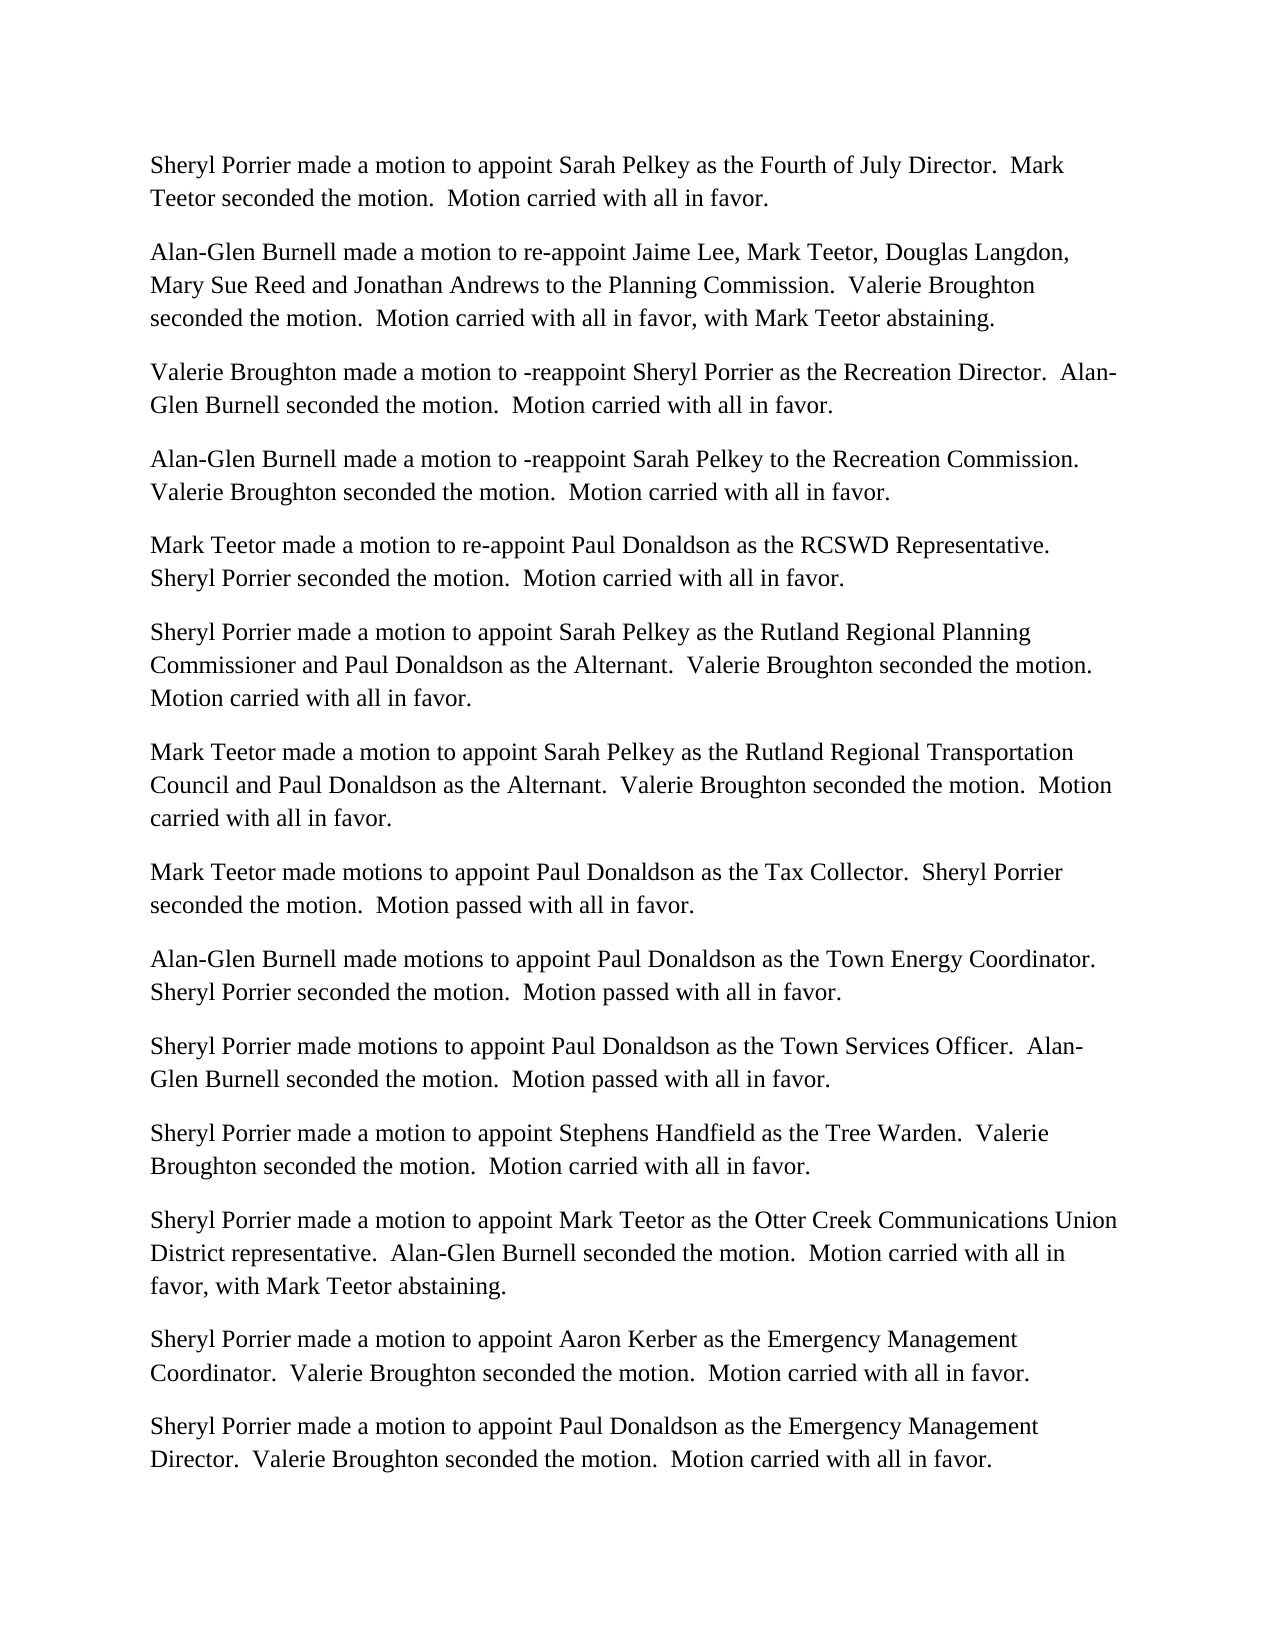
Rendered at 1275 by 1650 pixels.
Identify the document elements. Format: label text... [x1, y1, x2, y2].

text Alan-Glen Burnell made a motion to -reappoint Sarah Pelkey to the Recreation Commission. Valerie Broughton seconded the motion. Motion carried with all in favor. [150, 444, 1125, 505]
text Sheryl Porrier made motions to appoint Paul Donaldson as the Town Services Officer. Alan-Glen Burnell seconded the motion. Motion passed with all in favor. [150, 1031, 1125, 1093]
text Alan-Glen Burnell made motions to appoint Paul Donaldson as the Town Energy Coordinator. Sheryl Porrier seconded the motion. Motion passed with all in favor. [150, 944, 1125, 1006]
text Mark Teetor made a motion to re-appoint Paul Donaldson as the RCSWD Representative. Sheryl Porrier seconded the motion. Motion carried with all in favor. [150, 531, 1125, 592]
text Sheryl Porrier made a motion to appoint Paul Donaldson as the Emergency Management Director. Valerie Broughton seconded the motion. Motion carried with all in favor. [150, 1411, 1125, 1473]
text Sheryl Porrier made a motion to appoint Aaron Kerber as the Emergency Management Coordinator. Valerie Broughton seconded the motion. Motion carried with all in favor. [150, 1324, 1125, 1386]
text Sheryl Porrier made a motion to appoint Stephens Handfield as the Tree Warden. Valerie Broughton seconded the motion. Motion carried with all in favor. [150, 1118, 1125, 1179]
text Alan-Glen Burnell made a motion to re-appoint Jaime Lee, Mark Teetor, Douglas Langdon, Mary Sue Reed and Jonathan Andrews to the Planning Commission. Valerie Broughton seconded the motion. Motion carried with all in favor, with Mark Teetor abstaining. [150, 237, 1125, 332]
text Sheryl Porrier made a motion to appoint Mark Teetor as the Otter Creek Communications Union District representative. Alan-Glen Burnell seconded the motion. Motion carried with all in favor, with Mark Teetor abstaining. [150, 1205, 1125, 1299]
text Mark Teetor made motions to appoint Paul Donaldson as the Tax Collector. Sheryl Porrier seconded the motion. Motion passed with all in favor. [150, 857, 1125, 919]
text Sheryl Porrier made a motion to appoint Sarah Pelkey as the Rutland Regional Planning Commissioner and Paul Donaldson as the Alternant. Valerie Broughton seconded the motion. Motion carried with all in favor. [150, 617, 1125, 712]
text Sheryl Porrier made a motion to appoint Sarah Pelkey as the Fourth of July Director. Mark Teetor seconded the motion. Motion carried with all in favor. [150, 150, 1125, 212]
text Valerie Broughton made a motion to -reappoint Sheryl Porrier as the Recreation Director. Alan-Glen Burnell seconded the motion. Motion carried with all in favor. [150, 357, 1125, 418]
text Mark Teetor made a motion to appoint Sarah Pelkey as the Rutland Regional Transportation Council and Paul Donaldson as the Alternant. Valerie Broughton seconded the motion. Motion carried with all in favor. [150, 737, 1125, 832]
